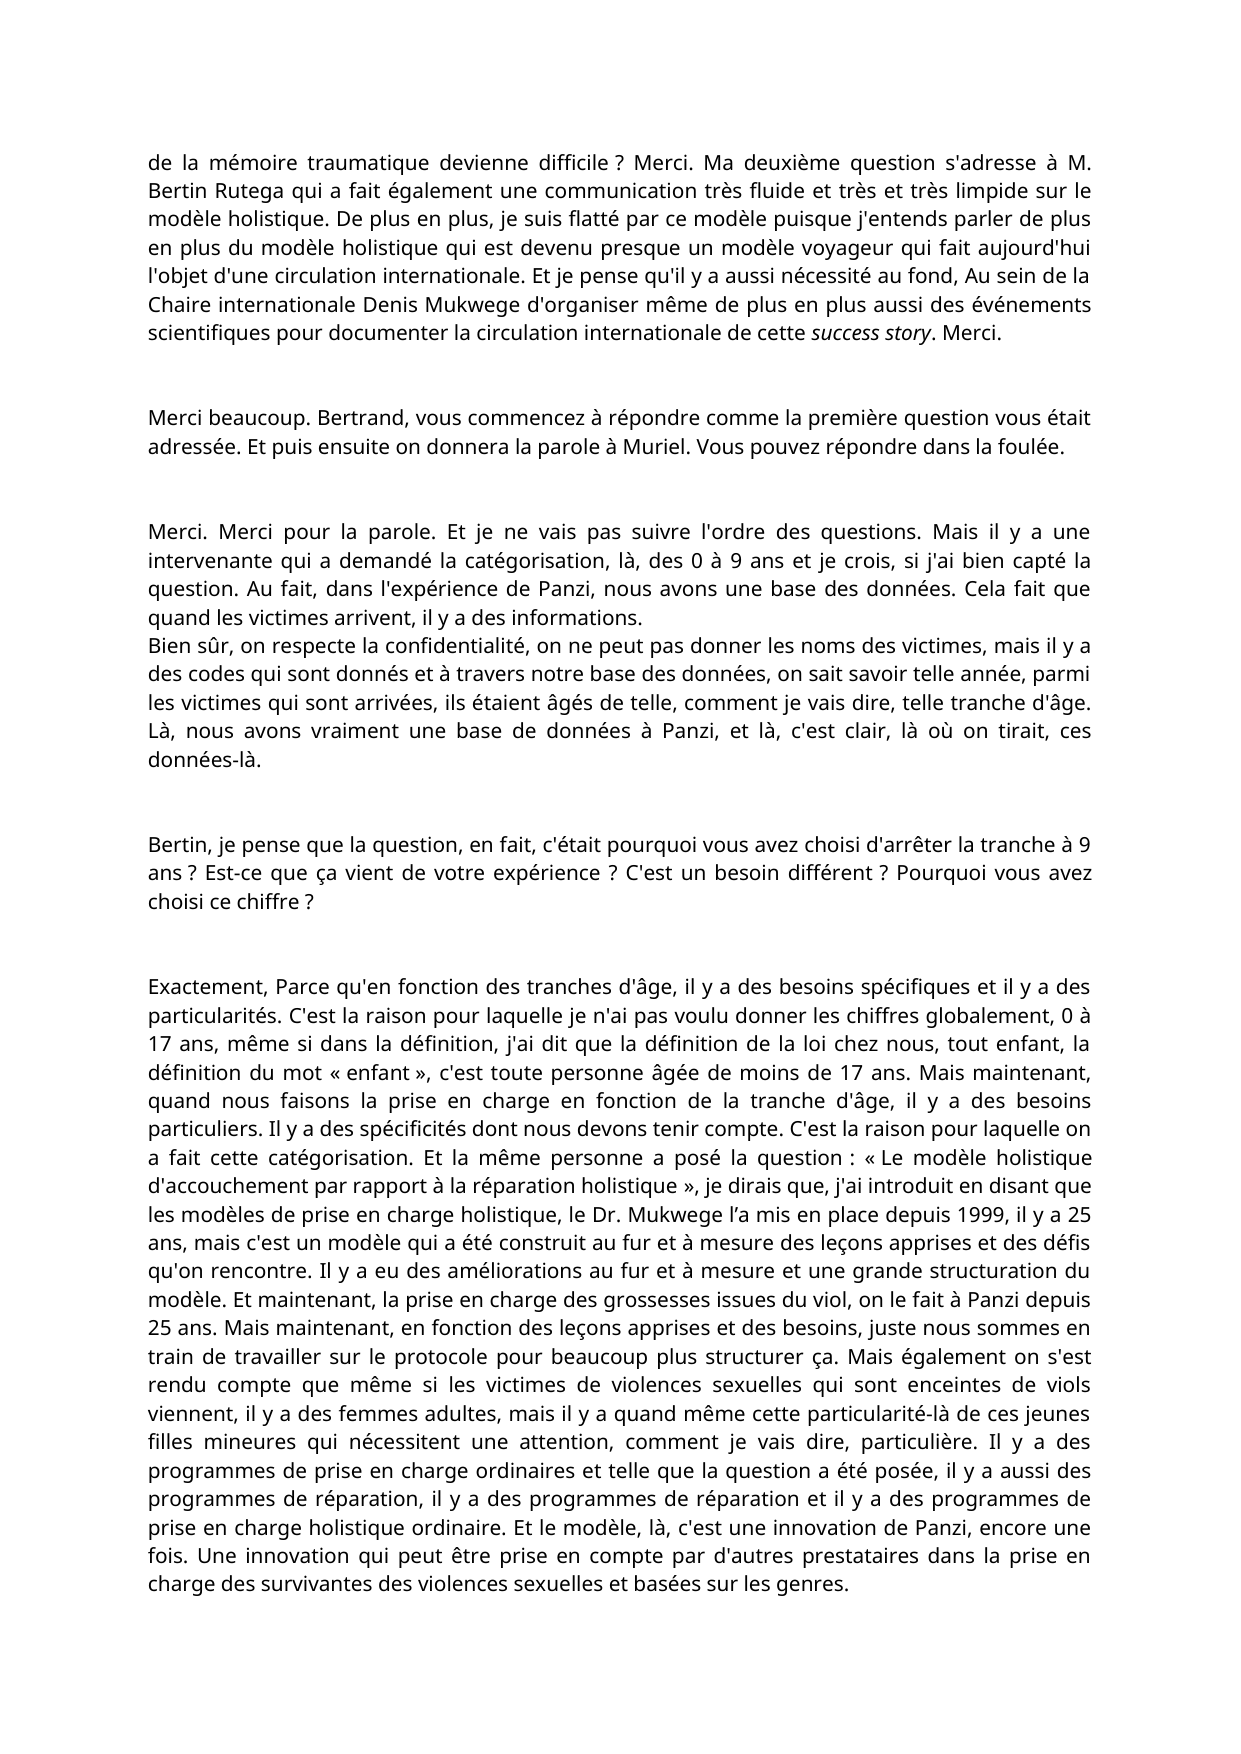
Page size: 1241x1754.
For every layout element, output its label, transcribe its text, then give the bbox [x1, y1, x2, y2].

text Merci beaucoup. Bertrand, vous commencez à répondre comme la première question vous était adressée. Et puis ensuite on donnera la parole à Muriel. Vous pouvez répondre dans la foulée. [148, 403, 1093, 460]
text Merci. Merci pour la parole. Et je ne vais pas suivre l'ordre des questions. Mais il y a une intervenante qui a demandé la catégorisation, là, des 0 à 9 ans et je crois, si j'ai bien capté la question. Au fait, dans l'expérience de Panzi, nous avons une base des données. Cela fait que quand les victimes arrivent, il y a des informations. [148, 517, 1093, 631]
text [148, 148, 1093, 347]
text Bien sûr, on respecte la confidentialité, on ne peut pas donner les noms des victimes, mais il y a des codes qui sont donnés et à travers notre base des données, on sait savoir telle année, parmi les victimes qui sont arrivées, ils étaient âgés de telle, comment je vais dire, telle tranche d'âge. Là, nous avons vraiment une base de données à Panzi, et là, c'est clair, là où on tirait, ces données-là. [148, 631, 1093, 773]
text Bertin, je pense que la question, en fait, c'était pourquoi vous avez choisi d'arrêter la tranche à 9 ans ? Est-ce que ça vient de votre expérience ? C'est un besoin différent ? Pourquoi vous avez choisi ce chiffre ? [148, 830, 1093, 915]
text Exactement, Parce qu'en fonction des tranches d'âge, il y a des besoins spécifiques et il y a des particularités. C'est la raison pour laquelle je n'ai pas voulu donner les chiffres globalement, 0 à 17 ans, même si dans la définition, j'ai dit que la définition de la loi chez nous, tout enfant, la définition du mot « enfant », c'est toute personne âgée de moins de 17 ans. Mais maintenant, quand nous faisons la prise en charge en fonction de la tranche d'âge, il y a des besoins particuliers. Il y a des spécificités dont nous devons tenir compte. C'est la raison pour laquelle on a fait cette catégorisation. Et la même personne a posé la question : « Le modèle holistique d'accouchement par rapport à la réparation holistique », je dirais que, j'ai introduit en disant que les modèles de prise en charge holistique, le Dr. Mukwege l’a mis en place depuis 1999, il y a 25 ans, mais c'est un modèle qui a été construit au fur et à mesure des leçons apprises et des défis qu'on rencontre. Il y a eu des améliorations au fur et à mesure et une grande structuration du modèle. Et maintenant, la prise en charge des grossesses issues du viol, on le fait à Panzi depuis 25 ans. Mais maintenant, en fonction des leçons apprises et des besoins, juste nous sommes en train de travailler sur le protocole pour beaucoup plus structurer ça. Mais également on s'est rendu compte que même si les victimes de violences sexuelles qui sont enceintes de viols viennent, il y a des femmes adultes, mais il y a quand même cette particularité-là de ces jeunes filles mineures qui nécessitent une attention, comment je vais dire, particulière. Il y a des programmes de prise en charge ordinaires et telle que la question a été posée, il y a aussi des programmes de réparation, il y a des programmes de réparation et il y a des programmes de prise en charge holistique ordinaire. Et le modèle, là, c'est une innovation de Panzi, encore une fois. Une innovation qui peut être prise en compte par d'autres prestataires dans la prise en charge des survivantes des violences sexuelles et basées sur les genres. [148, 972, 1093, 1598]
